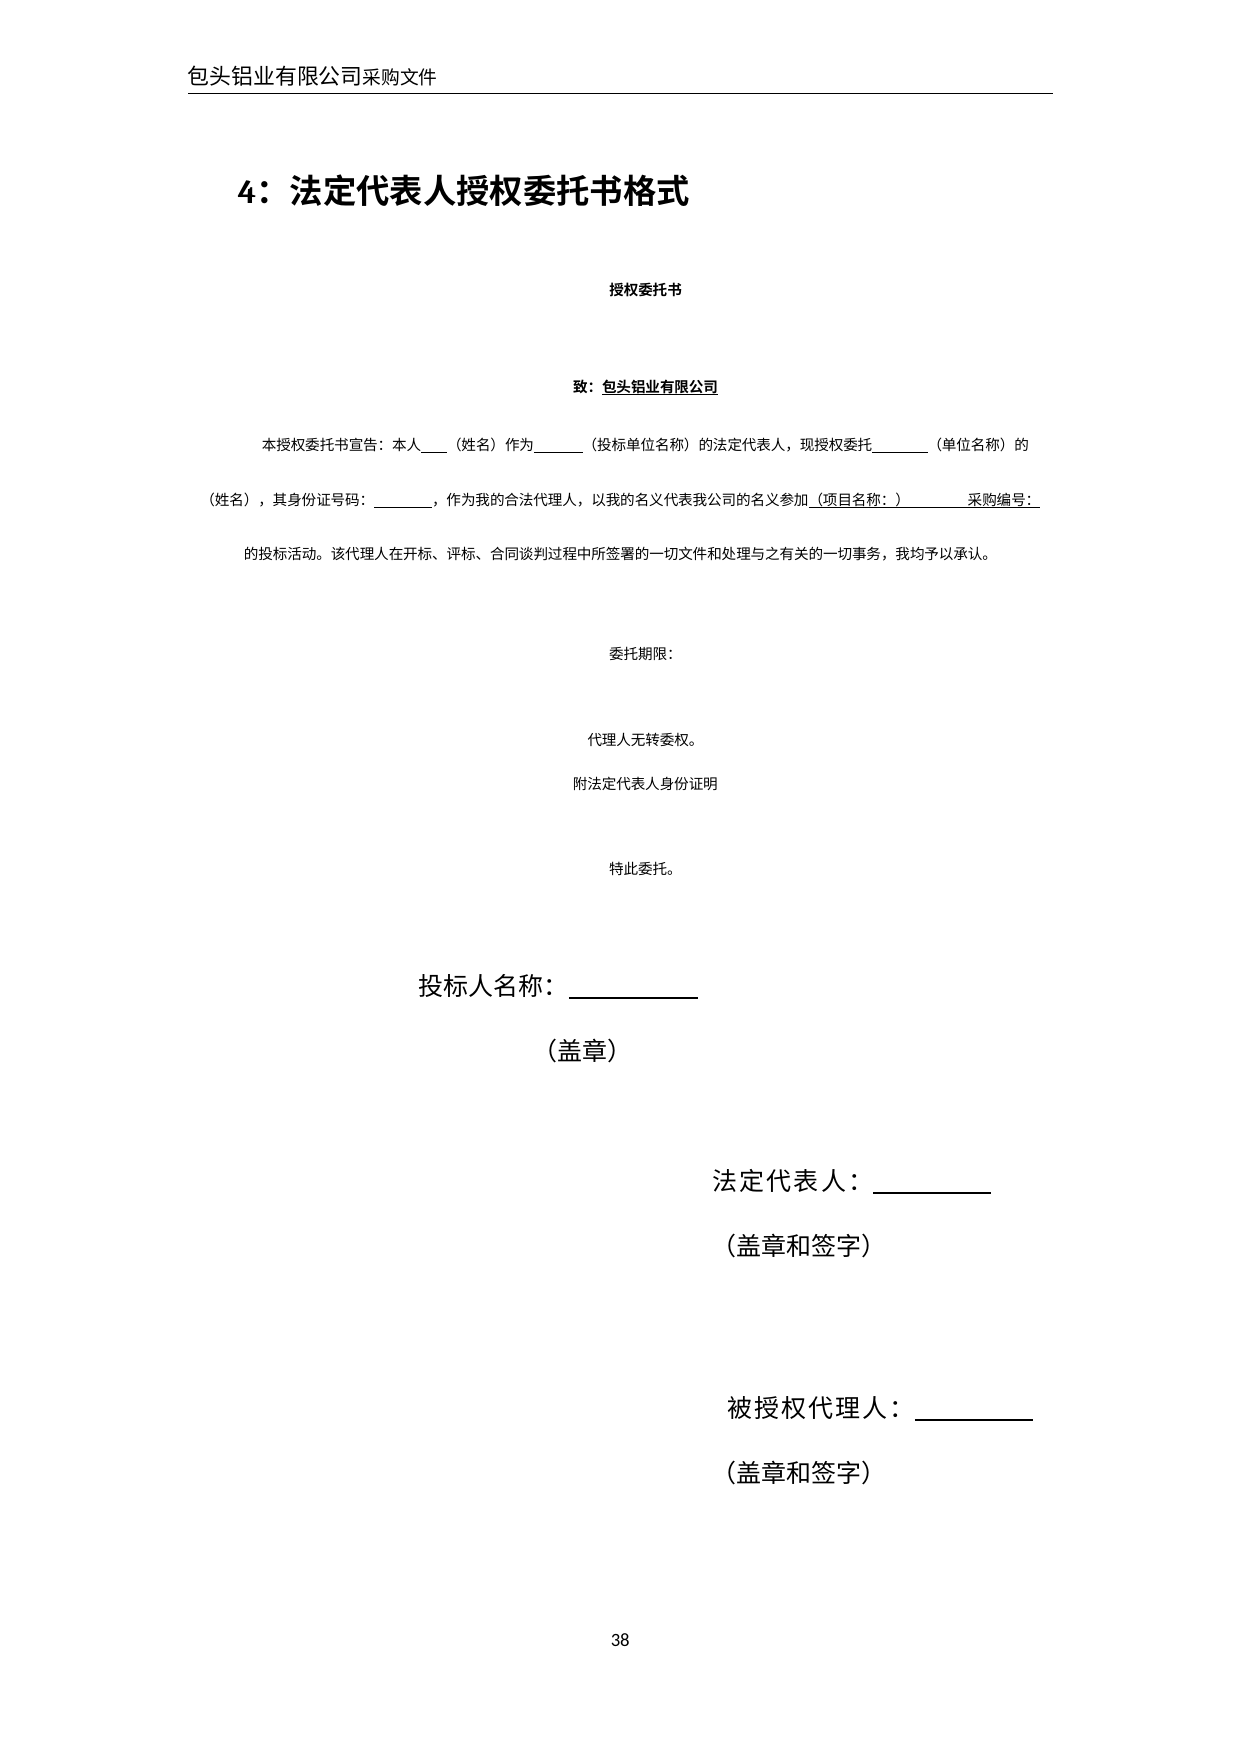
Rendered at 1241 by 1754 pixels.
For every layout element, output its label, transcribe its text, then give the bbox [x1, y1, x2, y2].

text 致：包头铝业有限公司 [187, 360, 1053, 396]
text 授权委托书 [187, 249, 1053, 314]
text 投标人名称： [187, 952, 1053, 1017]
text 代理人无转委权。 [187, 713, 1053, 749]
text 附法定代表人身份证明 [187, 757, 1053, 793]
text 被授权代理人： [187, 1374, 1053, 1439]
text 特此委托。 [187, 843, 1053, 879]
text （盖章） [187, 1017, 1053, 1082]
text 委托期限： [187, 628, 1053, 664]
text （盖章和签字） [661, 1439, 1053, 1504]
subtitle 4：法定代表人授权委托书格式 [187, 157, 1053, 222]
text 法定代表人： [187, 1147, 1053, 1212]
text 本授权委托书宣告：本人 （姓名）作为 （投标单位名称）的法定代表人，现授权委托 （单位名称）的 （姓名），其身份证号码： ，作为我的合法代理人，以我的名义代表我公司的名义参加（项目名称：） 采购编号： 的投标活动。该代理人在开标、评标、合同谈判过程中所签署的一切文件和处理与之有关的一切事务，我均予以承认。 [187, 419, 1053, 564]
text （盖章和签字） [661, 1212, 1053, 1277]
